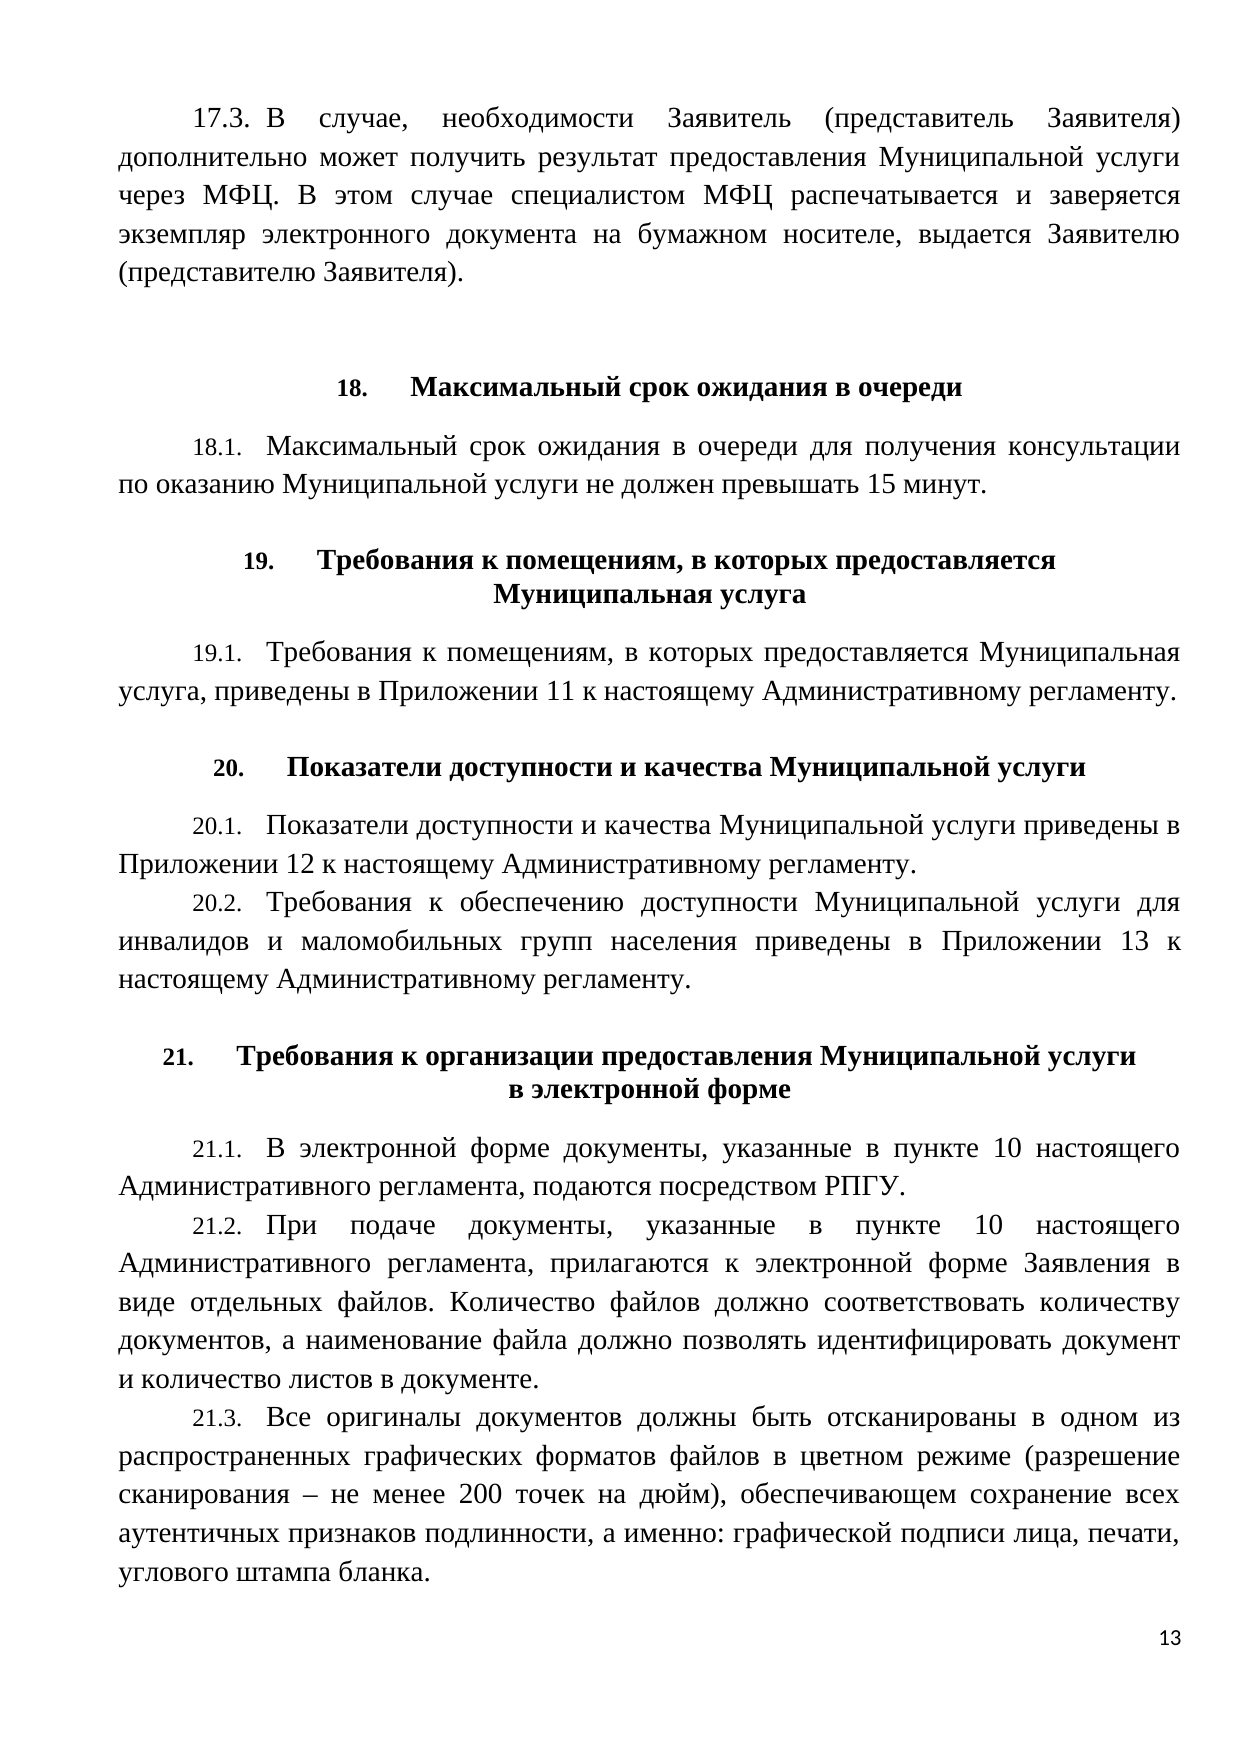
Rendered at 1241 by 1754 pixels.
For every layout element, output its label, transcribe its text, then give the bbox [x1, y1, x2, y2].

text Требования к помещениям, в которых предоставляется Муниципальная услуга [118, 542, 1181, 609]
text Максимальный срок ожидания в очереди [118, 369, 1181, 403]
text Максимальный срок ожидания в очереди для получения консультации по оказанию Муниципальной услуги не должен превышать 15 минут. [118, 428, 1181, 500]
text Требования к организации предоставления Муниципальной услуги в электронной форме [118, 1038, 1181, 1105]
text Требования к помещениям, в которых предоставляется Муниципальная услуга, приведены в Приложении 11 к настоящему Административному регламенту. [118, 634, 1181, 706]
text 17.3. В случае, необходимости Заявитель (представитель Заявителя) дополнительно может получить результат предоставления Муниципальной услуги через МФЦ. В этом случае специалистом МФЦ распечатывается и заверяется экземпляр электронного документа на бумажном носителе, выдается Заявителю (представителю Заявителя). [118, 100, 1181, 288]
text В электронной форме документы, указанные в пункте 10 настоящего Административного регламента, подаются посредством РПГУ. [118, 1130, 1181, 1202]
text Показатели доступности и качества Муниципальной услуги [118, 749, 1181, 782]
text Требования к обеспечению доступности Муниципальной услуги для инвалидов и маломобильных групп населения приведены в Приложении 13 к настоящему Административному регламенту. [118, 884, 1181, 995]
text Показатели доступности и качества Муниципальной услуги приведены в Приложении 12 к настоящему Административному регламенту. [118, 807, 1181, 879]
text Все оригиналы документов должны быть отсканированы в одном из распространенных графических форматов файлов в цветном режиме (разрешение сканирования – не менее 200 точек на дюйм), обеспечивающем сохранение всех аутентичных признаков подлинности, а именно: графической подписи лица, печати, углового штампа бланка. [118, 1399, 1181, 1587]
text При подаче документы, указанные в пункте 10 настоящего Административного регламента, прилагаются к электронной форме Заявления в виде отдельных файлов. Количество файлов должно соответствовать количеству документов, а наименование файла должно позволять идентифицировать документ и количество листов в документе. [118, 1207, 1181, 1394]
